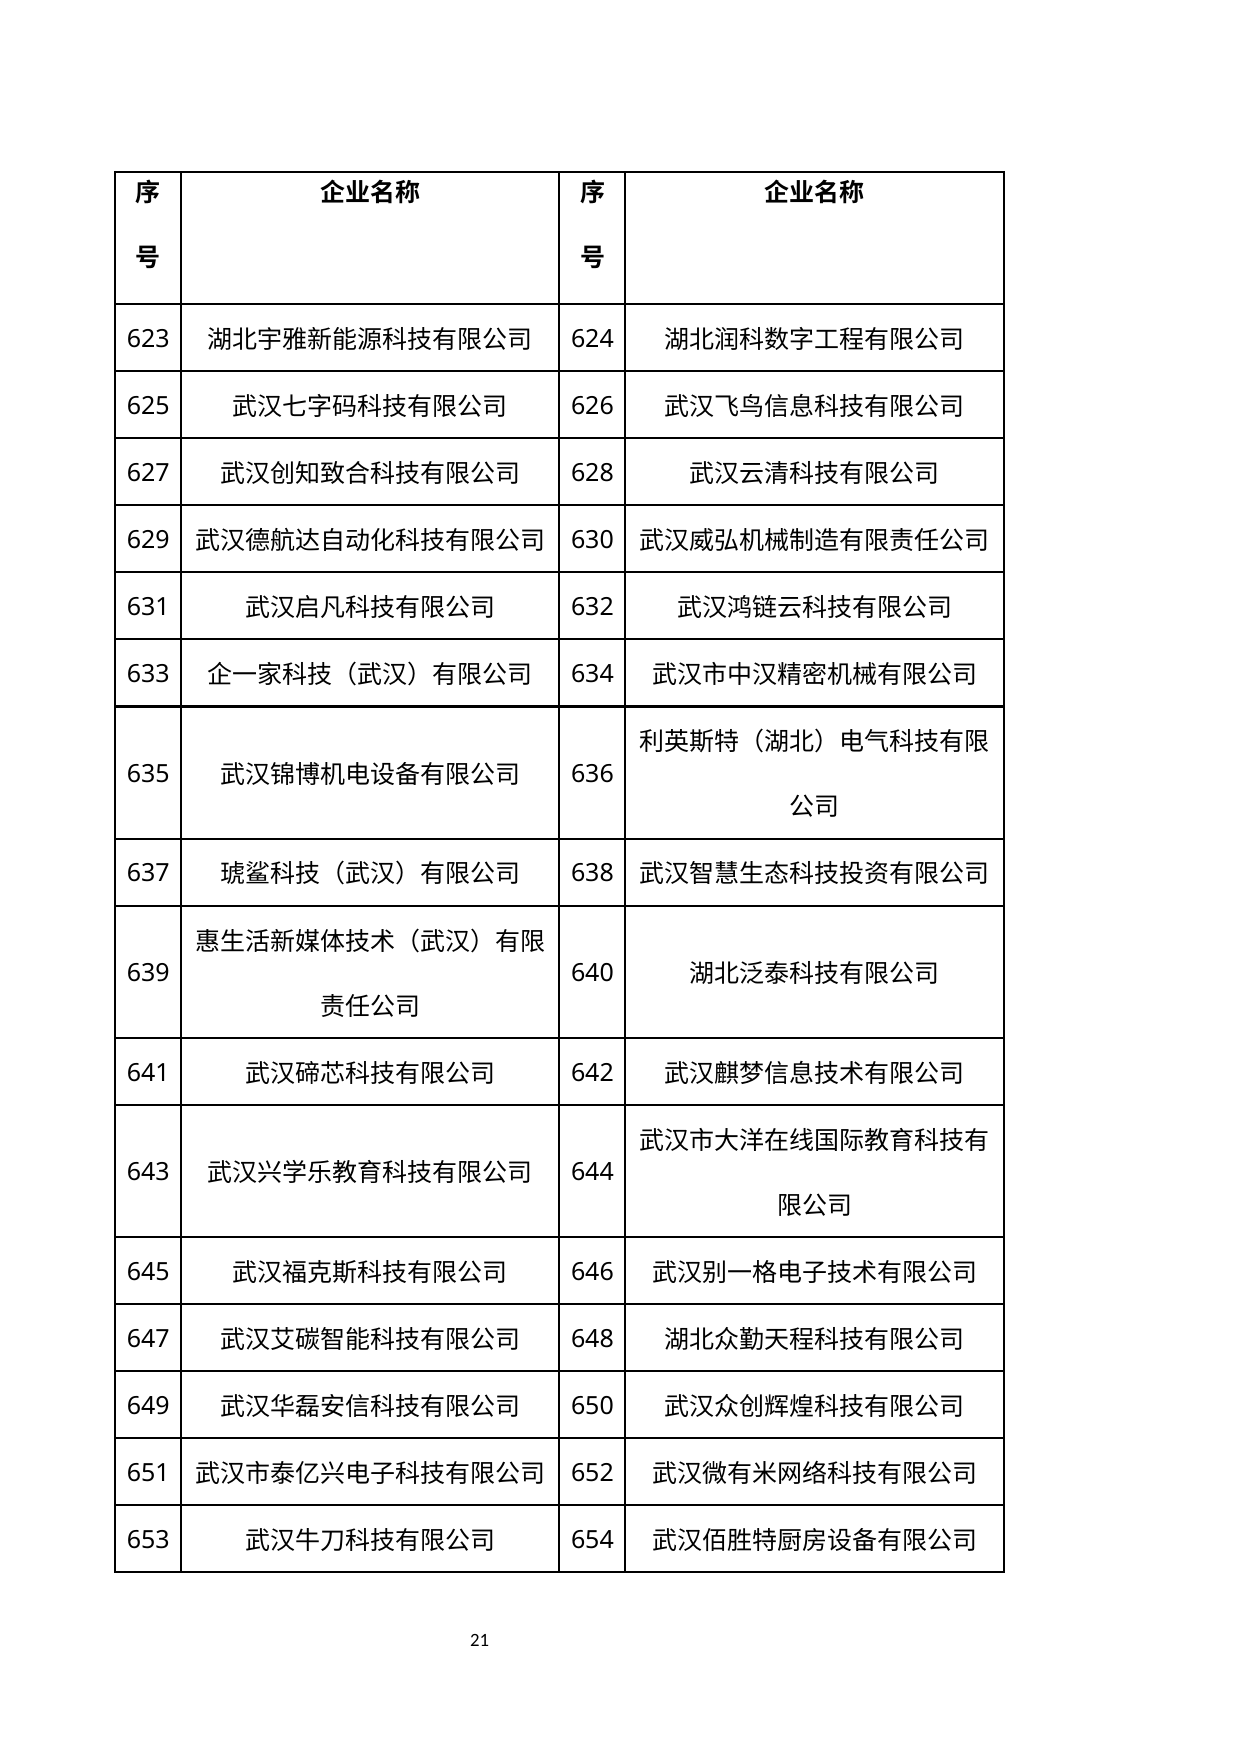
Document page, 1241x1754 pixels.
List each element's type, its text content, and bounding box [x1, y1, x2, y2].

table_cell 武汉威弘机械制造有限责任公司 [626, 506, 1003, 571]
table_cell 武汉鸿链云科技有限公司 [626, 573, 1003, 638]
table_cell 635 [116, 708, 180, 837]
table_cell 湖北宇雅新能源科技有限公司 [182, 305, 558, 370]
table_cell 634 [560, 640, 624, 705]
table_cell 643 [116, 1106, 180, 1236]
table_cell 企一家科技（武汉）有限公司 [182, 640, 558, 705]
table_cell 武汉市泰亿兴电子科技有限公司 [182, 1439, 558, 1504]
table_cell 654 [560, 1506, 624, 1571]
table_cell 636 [560, 708, 624, 837]
table_cell 628 [560, 439, 624, 504]
table_cell 武汉飞鸟信息科技有限公司 [626, 372, 1003, 437]
table_cell 638 [560, 840, 624, 904]
table_cell 琥鲨科技（武汉）有限公司 [182, 840, 558, 904]
table_cell 武汉别一格电子技术有限公司 [626, 1238, 1003, 1303]
table_cell 武汉兴学乐教育科技有限公司 [182, 1106, 558, 1236]
table_cell 武汉七字码科技有限公司 [182, 372, 558, 437]
table_cell 武汉市大洋在线国际教育科技有限公司 [626, 1106, 1003, 1236]
table_cell 641 [116, 1039, 180, 1104]
table_cell 653 [116, 1506, 180, 1571]
table_cell 湖北众勤天程科技有限公司 [626, 1305, 1003, 1370]
table_cell 武汉微有米网络科技有限公司 [626, 1439, 1003, 1504]
table_cell 湖北泛泰科技有限公司 [626, 907, 1003, 1037]
table_cell 武汉麒梦信息技术有限公司 [626, 1039, 1003, 1104]
table_cell 647 [116, 1305, 180, 1370]
table_cell 642 [560, 1039, 624, 1104]
table_header 序号 [560, 173, 624, 303]
table_cell 637 [116, 840, 180, 904]
table_cell 利英斯特（湖北）电气科技有限公司 [626, 708, 1003, 837]
table_cell 640 [560, 907, 624, 1037]
table_cell 625 [116, 372, 180, 437]
table_cell 645 [116, 1238, 180, 1303]
table_cell 623 [116, 305, 180, 370]
table_cell 武汉佰胜特厨房设备有限公司 [626, 1506, 1003, 1571]
table_cell 武汉牛刀科技有限公司 [182, 1506, 558, 1571]
table_cell 武汉市中汉精密机械有限公司 [626, 640, 1003, 705]
table_header 企业名称 [182, 173, 558, 303]
table_cell 639 [116, 907, 180, 1037]
table_header 序号 [116, 173, 180, 303]
table_cell 651 [116, 1439, 180, 1504]
table_cell 武汉艾碳智能科技有限公司 [182, 1305, 558, 1370]
table_cell 624 [560, 305, 624, 370]
table_cell 武汉德航达自动化科技有限公司 [182, 506, 558, 571]
table_cell 武汉云清科技有限公司 [626, 439, 1003, 504]
table_cell 武汉锦博机电设备有限公司 [182, 708, 558, 837]
table_cell 武汉福克斯科技有限公司 [182, 1238, 558, 1303]
table_cell 646 [560, 1238, 624, 1303]
table_cell 630 [560, 506, 624, 571]
table_cell 武汉华磊安信科技有限公司 [182, 1372, 558, 1437]
table_cell 652 [560, 1439, 624, 1504]
table_cell 武汉众创辉煌科技有限公司 [626, 1372, 1003, 1437]
table_cell 湖北润科数字工程有限公司 [626, 305, 1003, 370]
table_cell 武汉碲芯科技有限公司 [182, 1039, 558, 1104]
table_cell 631 [116, 573, 180, 638]
table_cell 惠生活新媒体技术（武汉）有限责任公司 [182, 907, 558, 1037]
table_cell 644 [560, 1106, 624, 1236]
table_cell 627 [116, 439, 180, 504]
table_cell 629 [116, 506, 180, 571]
table_cell 武汉创知致合科技有限公司 [182, 439, 558, 504]
table_cell 武汉启凡科技有限公司 [182, 573, 558, 638]
table_cell 633 [116, 640, 180, 705]
table_cell 648 [560, 1305, 624, 1370]
table_cell 650 [560, 1372, 624, 1437]
table_cell 武汉智慧生态科技投资有限公司 [626, 840, 1003, 904]
table_cell 626 [560, 372, 624, 437]
table_cell 632 [560, 573, 624, 638]
table_header 企业名称 [626, 173, 1003, 303]
table_cell 649 [116, 1372, 180, 1437]
